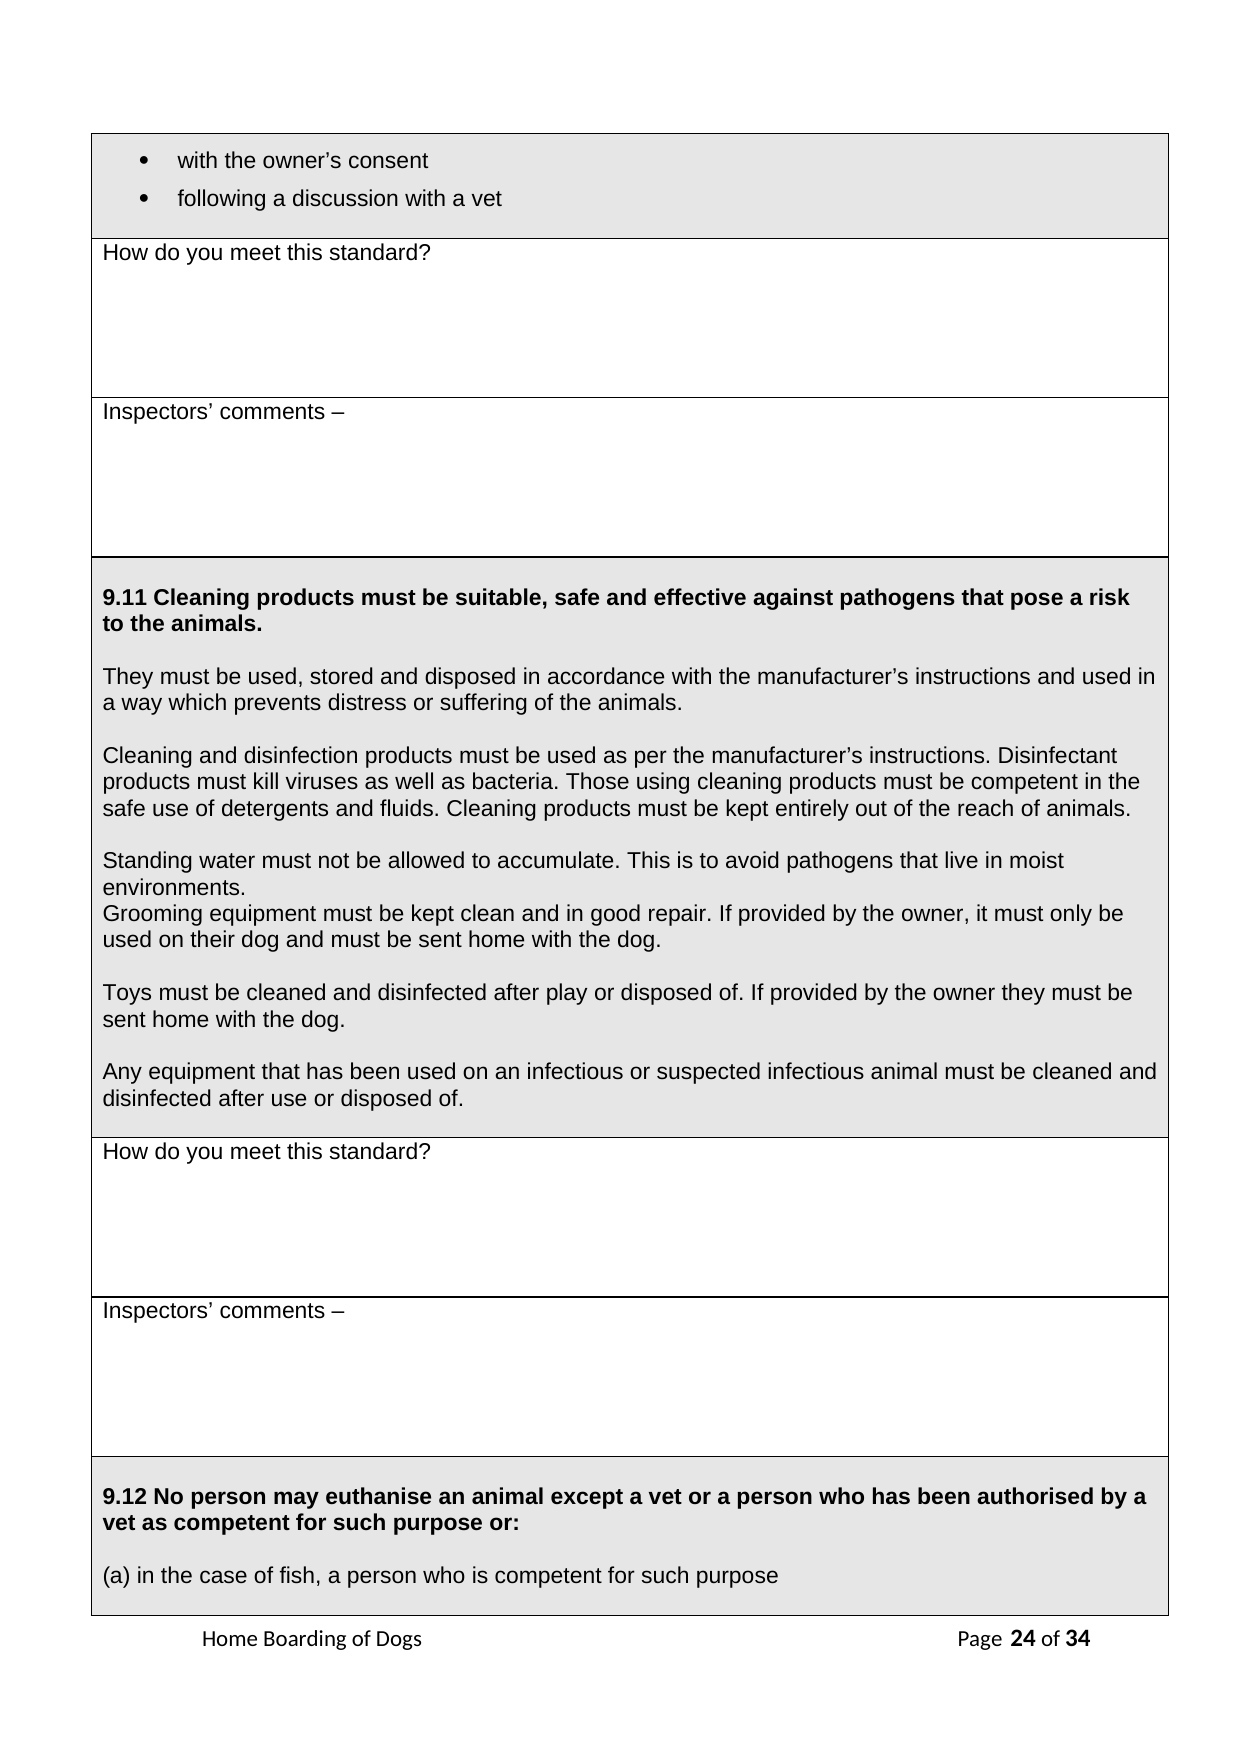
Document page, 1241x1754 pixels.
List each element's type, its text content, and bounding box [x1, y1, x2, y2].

table_cell 9.11 Cleaning products must be suitable, safe and effective against pathogens that pose a risk to the animals. They must be used, stored and disposed in accordance with the manufacturer’s instructions and used in a way which prevents distress or suffering of the animals. Cleaning and disinfection products must be used as per the manufacturer’s instructions. Disinfectant products must kill viruses as well as bacteria. Those using cleaning products must be competent in the safe use of detergents and fluids. Cleaning products must be kept entirely out of the reach of animals. Standing water must not be allowed to accumulate. This is to avoid pathogens that live in moist environments. Grooming equipment must be kept clean and in good repair. If provided by the owner, it must only be used on their dog and must be sent home with the dog. Toys must be cleaned and disinfected after play or disposed of. If provided by the owner they must be sent home with the dog. Any equipment that has been used on an infectious or suspected infectious animal must be cleaned and disinfected after use or disposed of. [92, 558, 1168, 1137]
table_cell How do you meet this standard? [92, 239, 1168, 397]
table_cell Inspectors’ comments – [92, 1298, 1168, 1456]
table_cell How do you meet this standard? [92, 1138, 1168, 1296]
table_cell Inspectors’ comments – [92, 398, 1168, 556]
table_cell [92, 1457, 1168, 1615]
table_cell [92, 134, 1168, 238]
